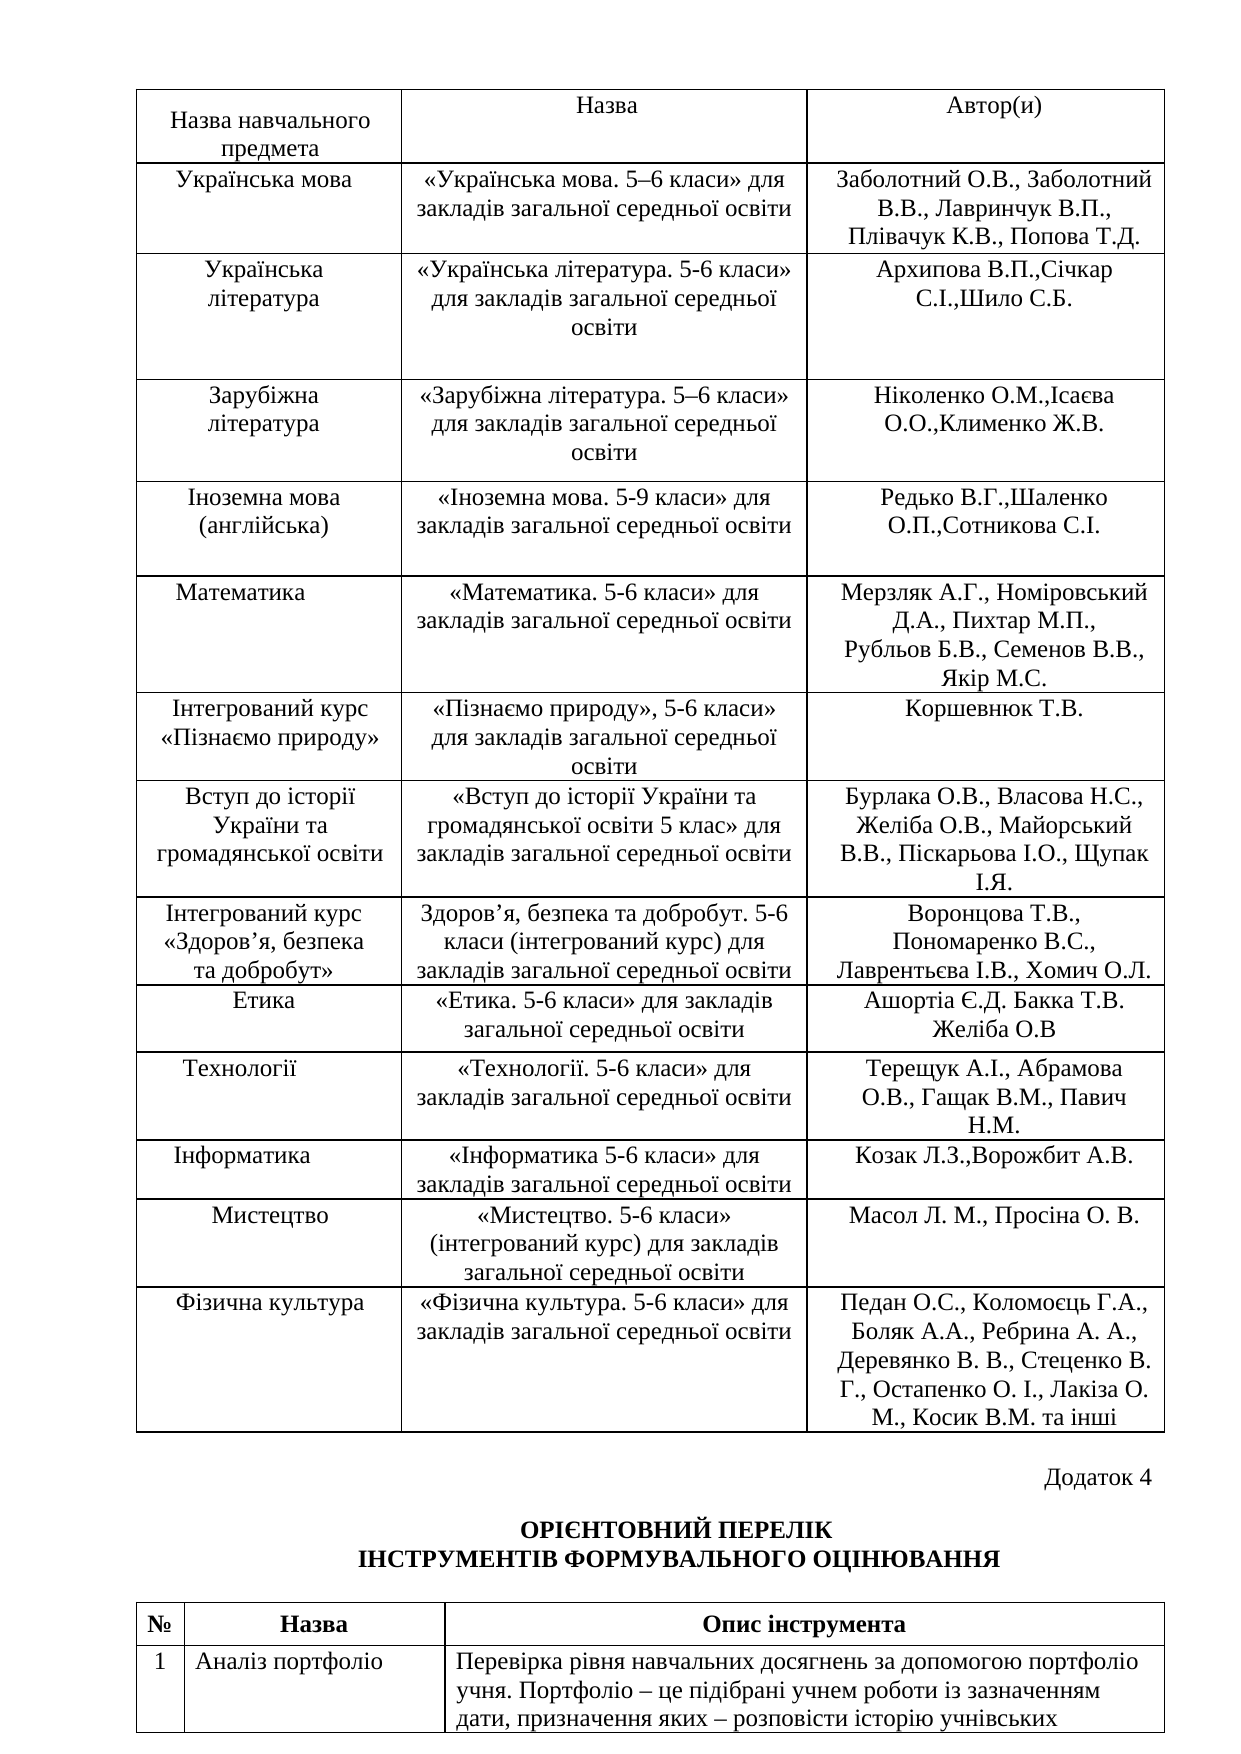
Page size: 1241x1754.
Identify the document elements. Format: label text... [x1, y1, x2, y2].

table_cell Мерзляк А.Г., Номіровський Д.А., Пихтар М.П., Рубльов Б.В., Семенов В.В., Якір М.С. [808, 577, 1164, 692]
table_cell Масол Л. М., Просіна О. В. [808, 1200, 1164, 1286]
table_cell «Етика. 5-6 класи» для закладів загальної середньої освіти [402, 986, 806, 1051]
table_cell Назва [402, 90, 806, 162]
table_cell Технології [137, 1053, 401, 1139]
table_cell Бурлака О.В., Власова Н.С., Желіба О.В., Майорський В.В., Піскарьова І.О., Щупак І.Я. [808, 781, 1164, 896]
table_cell Ашортіа Є.Д. Бакка Т.В. Желіба О.В [808, 986, 1164, 1051]
table_cell «Фізична культура. 5-6 класи» для закладів загальної середньої освіти [402, 1288, 806, 1431]
table_cell Вступ до історії України та громадянської освіти [137, 781, 401, 896]
table_cell Інтегрований курс «Здоров’я, безпека та добробут» [137, 898, 401, 984]
table_cell «Українська література. 5-6 класи» для закладів загальної середньої освіти [402, 254, 806, 379]
table_cell «Іноземна мова. 5-9 класи» для закладів загальної середньої освіти [402, 482, 806, 575]
table_cell Коршевнюк Т.В. [808, 693, 1164, 779]
table_cell «Математика. 5-6 класи» для закладів загальної середньої освіти [402, 577, 806, 692]
table_cell «Зарубіжна література. 5–6 класи» для закладів загальної середньої освіти [402, 380, 806, 481]
table_cell Українська література [137, 254, 401, 379]
table_cell Зарубіжна література [137, 380, 401, 481]
table_cell Архипова В.П.,Січкар С.І.,Шило С.Б. [808, 254, 1164, 379]
table_header Опис інструмента [446, 1603, 1164, 1645]
table_cell Математика [137, 577, 401, 692]
table_cell Українська мова [137, 164, 401, 253]
text ОРІЄНТОВНИЙ ПЕРЕЛІК [148, 1515, 1152, 1544]
table_cell «Інформатика 5-6 класи» для закладів загальної середньої освіти [402, 1141, 806, 1198]
table_cell Редько В.Г.,Шаленко О.П.,Сотникова С.І. [808, 482, 1164, 575]
table_cell Здоров’я, безпека та добробут. 5-6 класи (інтегрований курс) для закладів загальної середньої освіти [402, 898, 806, 984]
table_cell Інтегрований курс «Пізнаємо природу» [137, 693, 401, 779]
table_header № [137, 1603, 184, 1645]
table_header Назва [185, 1603, 444, 1645]
table_cell Фізична культура [137, 1288, 401, 1431]
table_cell «Мистецтво. 5-6 класи» (інтегрований курс) для закладів загальної середньої освіти [402, 1200, 806, 1286]
table_cell Заболотний О.В., Заболотний В.В., Лавринчук В.П., Плівачук К.В., Попова Т.Д. [808, 164, 1164, 253]
table_cell «Українська мова. 5–6 класи» для закладів загальної середньої освіти [402, 164, 806, 253]
table_cell Ніколенко О.М.,Ісаєва О.О.,Клименко Ж.В. [808, 380, 1164, 481]
table_cell Педан О.С., Коломоєць Г.А., Боляк А.А., Ребрина А. А., Деревянко В. В., Стеценко В. Г., Остапенко О. І., Лакіза О. М., Косик В.М. та інші [808, 1288, 1164, 1431]
table_cell Етика [137, 986, 401, 1051]
table_cell Козак Л.З.,Ворожбит А.В. [808, 1141, 1164, 1198]
table_cell Терещук А.І., Абрамова О.В., Гащак В.М., Павич Н.М. [808, 1053, 1164, 1139]
table_cell Автор(и) [808, 90, 1164, 162]
table_cell «Технології. 5-6 класи» для закладів загальної середньої освіти [402, 1053, 806, 1139]
text ІНСТРУМЕНТІВ ФОРМУВАЛЬНОГО ОЦІНЮВАННЯ [148, 1544, 1152, 1573]
table_cell «Пізнаємо природу», 5-6 класи» для закладів загальної середньої освіти [402, 693, 806, 779]
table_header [137, 90, 401, 162]
text Додаток 4 [148, 1462, 1152, 1490]
table_cell Воронцова Т.В., Пономаренко В.С., Лаврентьєва І.В., Хомич О.Л. [808, 898, 1164, 984]
table_cell Іноземна мова (англійська) [137, 482, 401, 575]
table_cell Інформатика [137, 1141, 401, 1198]
table_cell Аналіз портфоліо [185, 1646, 444, 1732]
table_cell «Вступ до історії України та громадянської освіти 5 клас» для закладів загальної середньої освіти [402, 781, 806, 896]
table_cell 1 [137, 1646, 184, 1732]
table_cell Мистецтво [137, 1200, 401, 1286]
